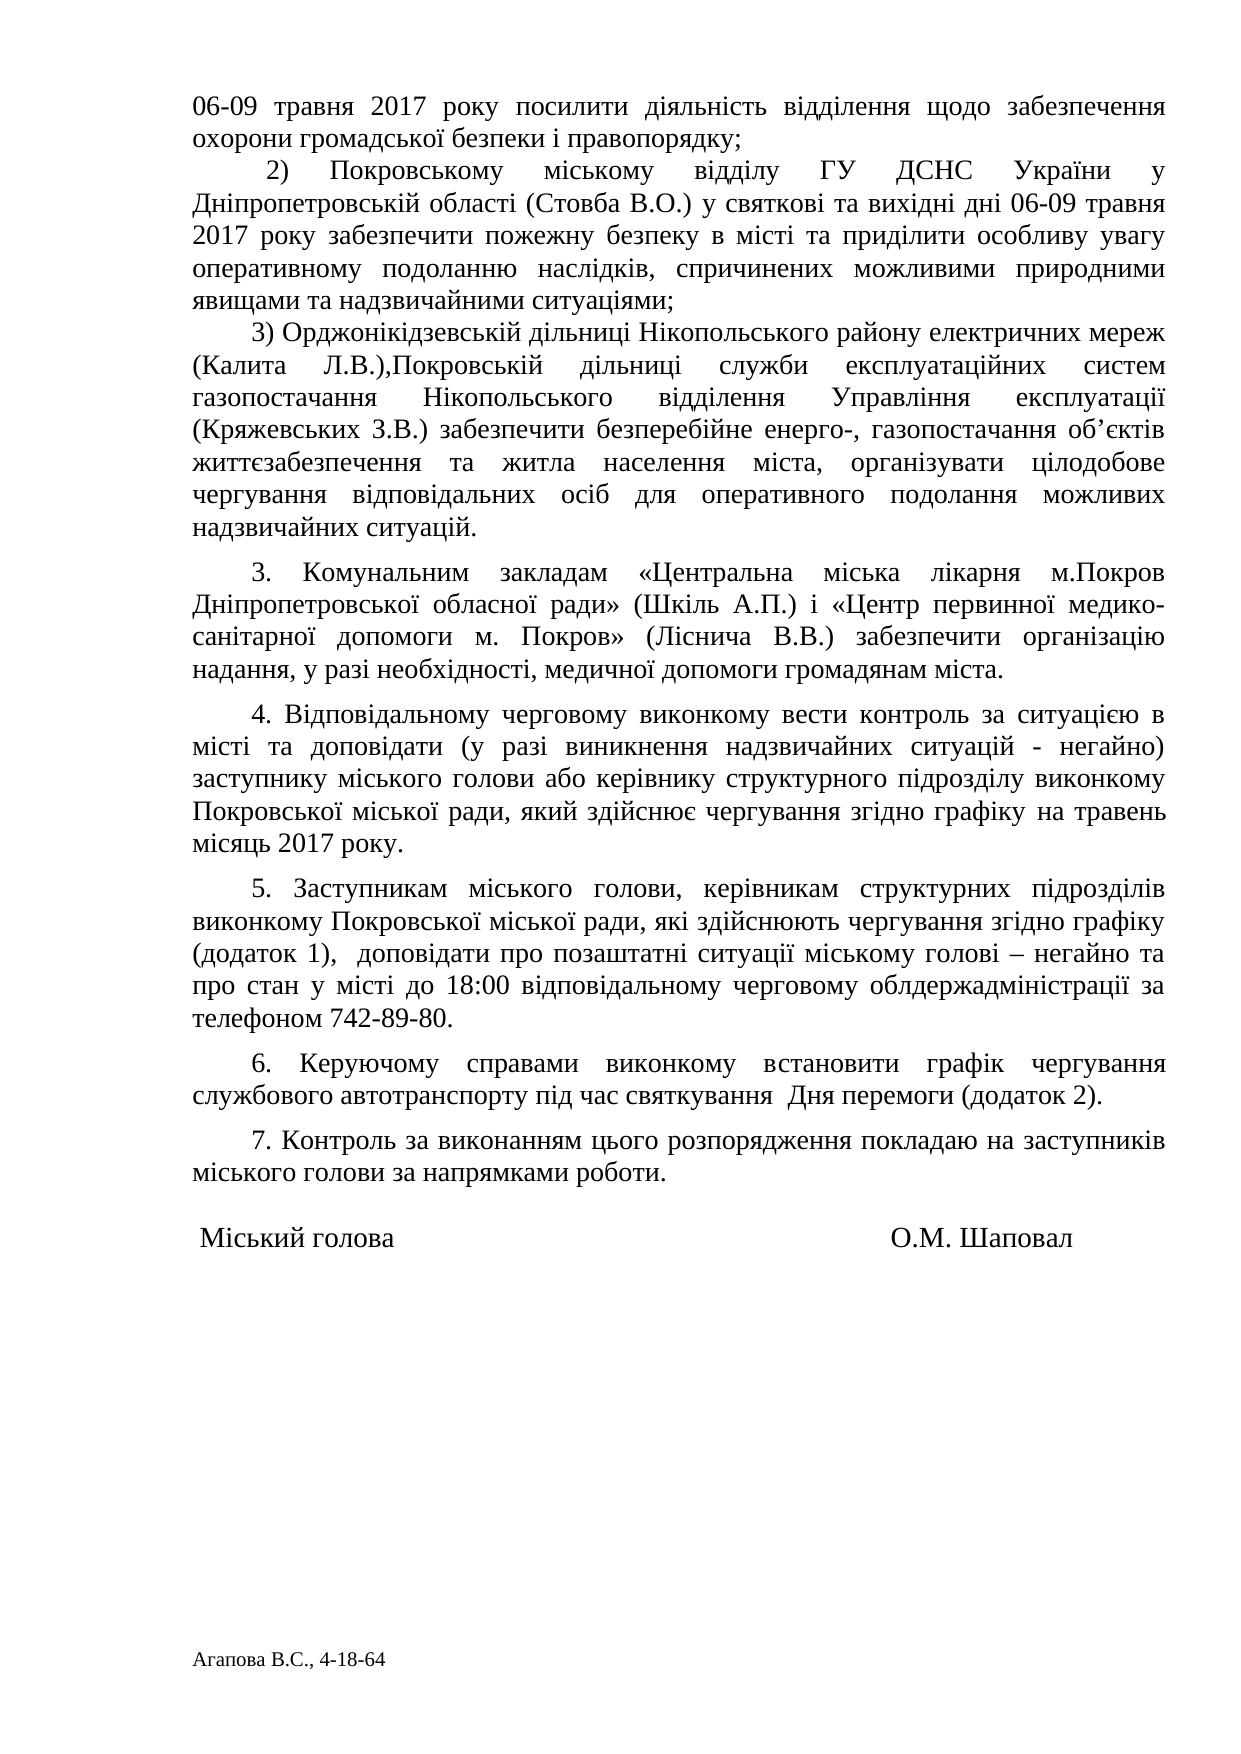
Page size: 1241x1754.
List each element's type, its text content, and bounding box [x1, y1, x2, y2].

text Міський голова О.М. Шаповал [192, 1220, 1167, 1254]
text 7. Контроль за виконанням цього розпорядження покладаю на заступників міського голови за напрямками роботи. [192, 1123, 1167, 1188]
text 3) Орджонікідзевській дільниці Нікопольського району електричних мереж (Калита Л.В.),Покровській дільниці служби експлуатаційних систем газопостачання Нікопольського відділення Управління експлуатації (Кряжевських З.В.) забезпечити безперебійне енерго-, газопостачання об’єктів життєзабезпечення та житла населення міста, організувати цілодобове чергування відповідальних осіб для оперативного подолання можливих надзвичайних ситуацій. [192, 315, 1167, 542]
text 4. Відповідальному черговому виконкому вести контроль за ситуацією в місті та доповідати (у разі виникнення надзвичайних ситуацій - негайно) заступнику міського голови або керівнику структурного підрозділу виконкому Покровської міської ради, який здійснює чергування згідно графіку на травень місяць 2017 року. [192, 697, 1167, 859]
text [192, 89, 1167, 153]
text 6. Керуючому справами виконкому встановити графік чергування службового автотранспорту під час святкування Дня перемоги (додаток 2). [192, 1046, 1167, 1111]
text 5. Заступникам міського голови, керівникам структурних підрозділів виконкому Покровської міської ради, які здійснюють чергування згідно графіку (додаток 1), доповідати про позаштатні ситуації міському голові – негайно та про стан у місті до 18:00 відповідальному черговому облдержадміністрації за телефоном 742-89-80. [192, 871, 1167, 1033]
text 3. Комунальним закладам «Центральна міська лікарня м.Покров Дніпропетровської обласної ради» (Шкіль А.П.) і «Центр первинної медико-санітарної допомоги м. Покров» (Ліснича В.В.) забезпечити організацію надання, у разі необхідності, медичної допомоги громадянам міста. [192, 555, 1167, 684]
text Агапова В.С., 4-18-64 [192, 1647, 1167, 1671]
text 2) Покровському міському відділу ГУ ДСНС України у Дніпропетровській області (Стовба В.О.) у святкові та вихідні дні 06-09 травня 2017 року забезпечити пожежну безпеку в місті та приділити особливу увагу оперативному подоланню наслідків, спричинених можливими природними явищами та надзвичайними ситуаціями; [192, 153, 1167, 315]
